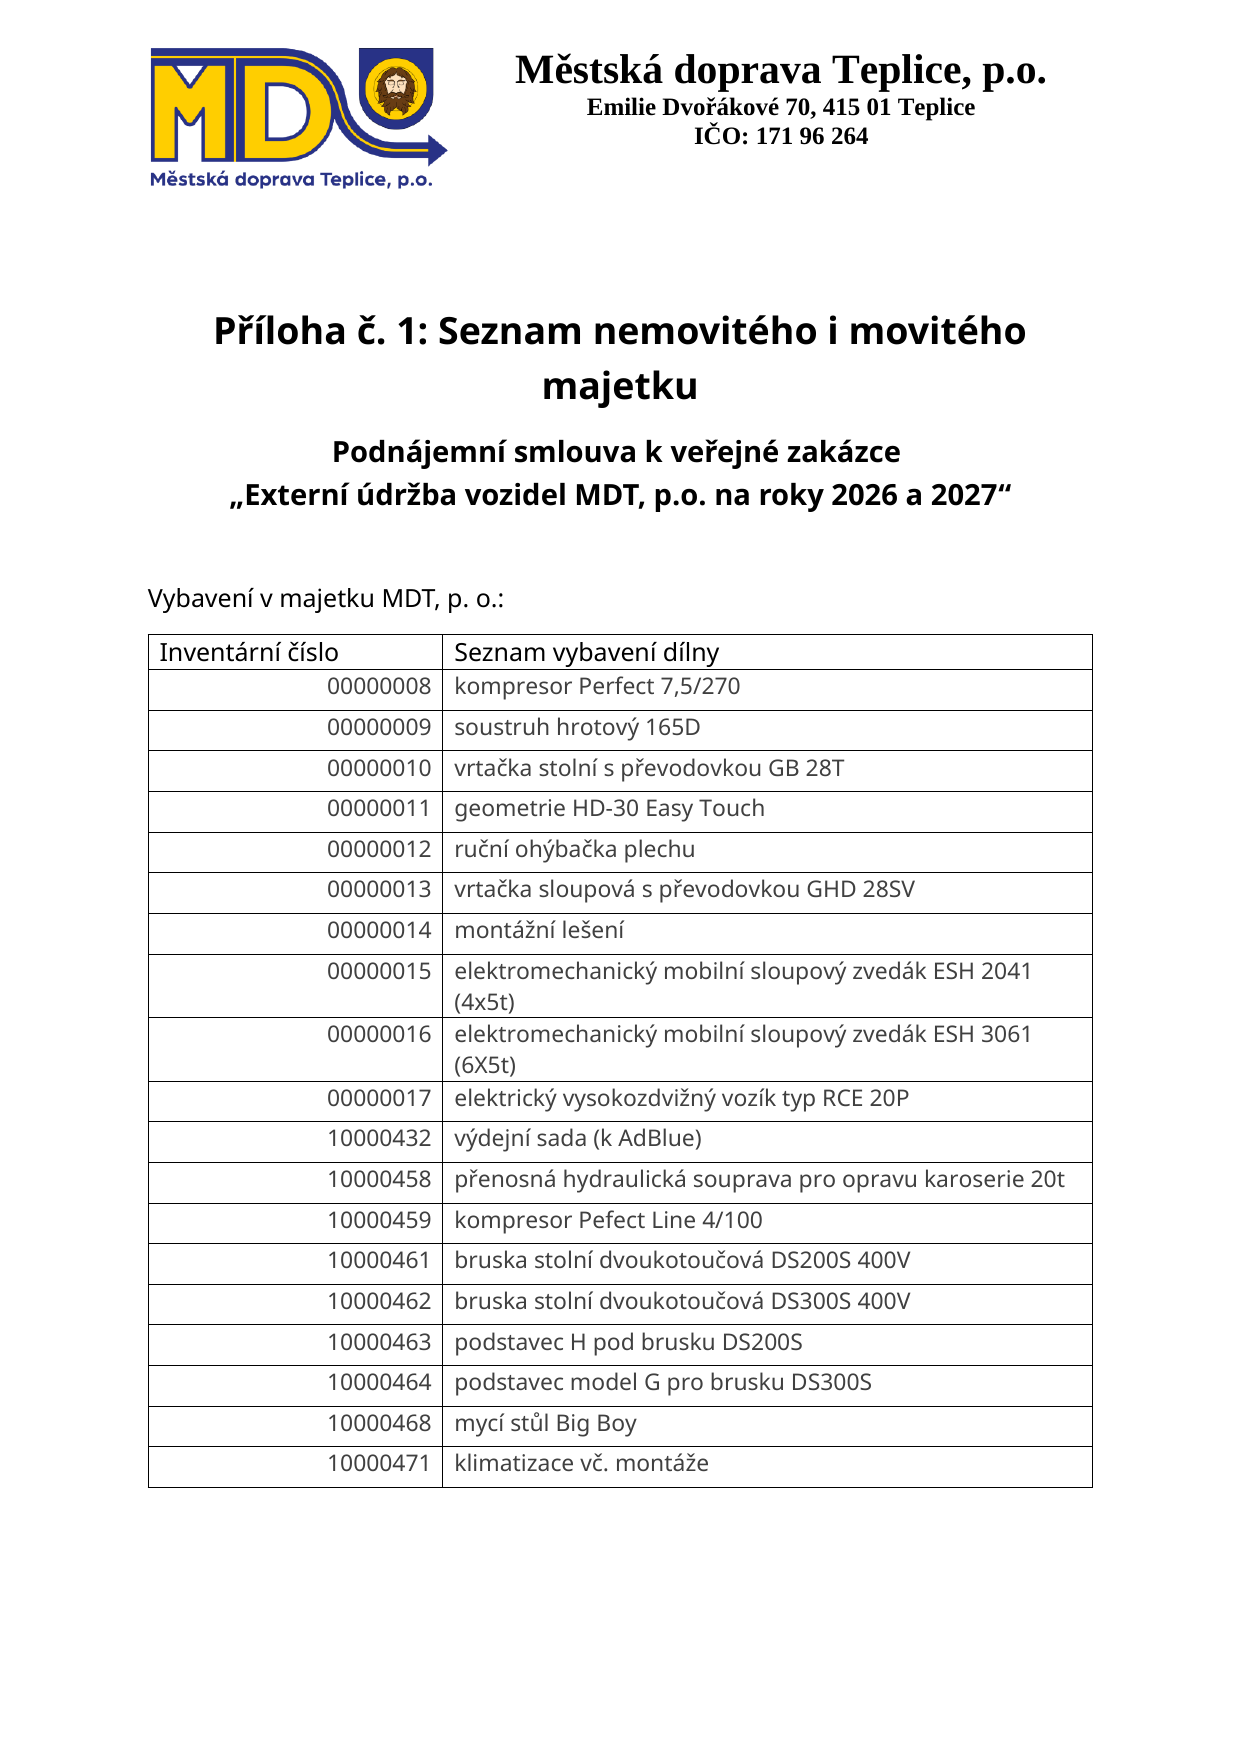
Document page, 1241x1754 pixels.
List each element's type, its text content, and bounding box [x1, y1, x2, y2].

table_cell 00000014 [149, 914, 442, 953]
table_cell 00000010 [149, 751, 442, 791]
table_cell 00000012 [149, 833, 442, 872]
table_cell montážní lešení [443, 914, 1092, 953]
table_cell elektrický vysokozdvižný vozík typ RCE 20P [443, 1082, 1092, 1121]
table_cell výdejní sada (k AdBlue) [443, 1122, 1092, 1162]
text Podnájemní smlouva k veřejné zakázce „Externí údržba vozidel MDT, p.o. na roky 2026 a 2027“ [148, 431, 1093, 513]
table_cell geometrie HD-30 Easy Touch [443, 792, 1092, 832]
table_cell 00000008 [149, 670, 442, 710]
table_cell vrtačka sloupová s převodovkou GHD 28SV [443, 873, 1092, 913]
table_cell kompresor Perfect 7,5/270 [443, 670, 1092, 710]
table_cell bruska stolní dvoukotoučová DS200S 400V [443, 1244, 1092, 1284]
table_cell 10000463 [149, 1325, 442, 1365]
table_cell 00000013 [149, 873, 442, 913]
table_cell klimatizace vč. montáže [443, 1447, 1092, 1487]
table_cell 10000461 [149, 1244, 442, 1284]
table_cell mycí stůl Big Boy [443, 1407, 1092, 1446]
table_cell 00000016 [149, 1018, 442, 1081]
table_cell 00000015 [149, 955, 442, 1017]
table_cell přenosná hydraulická souprava pro opravu karoserie 20t [443, 1163, 1092, 1202]
table_cell elektromechanický mobilní sloupový zvedák ESH 3061 (6X5t) [443, 1018, 1092, 1081]
table_cell kompresor Pefect Line 4/100 [443, 1204, 1092, 1243]
table_cell 10000459 [149, 1204, 442, 1243]
table_cell bruska stolní dvoukotoučová DS300S 400V [443, 1285, 1092, 1324]
table_cell 10000458 [149, 1163, 442, 1202]
table_header Inventární číslo [149, 635, 442, 669]
table_cell 00000011 [149, 792, 442, 832]
table_cell 10000432 [149, 1122, 442, 1162]
table_cell 10000464 [149, 1366, 442, 1406]
picture [147, 44, 451, 192]
table_cell 10000468 [149, 1407, 442, 1446]
table_cell podstavec model G pro brusku DS300S [443, 1366, 1092, 1406]
text Emilie Dvořákové 70, 415 01 Teplice [451, 92, 1093, 121]
text Příloha č. 1: Seznam nemovitého i movitého majetku [148, 304, 1093, 410]
table_cell soustruh hrotový 165D [443, 711, 1092, 750]
table_cell 00000017 [149, 1082, 442, 1121]
table_cell vrtačka stolní s převodovkou GB 28T [443, 751, 1092, 791]
table_cell 10000462 [149, 1285, 442, 1324]
table_cell ruční ohýbačka plechu [443, 833, 1092, 872]
table_cell podstavec H pod brusku DS200S [443, 1325, 1092, 1365]
text Městská doprava Teplice, p.o. [451, 44, 1093, 92]
table_cell 10000471 [149, 1447, 442, 1487]
table_header Seznam vybavení dílny [443, 635, 1092, 669]
table_cell 00000009 [149, 711, 442, 750]
text IČO: 171 96 264 [451, 121, 1093, 150]
text Vybavení v majetku MDT, p. o.: [148, 581, 1093, 615]
table_cell elektromechanický mobilní sloupový zvedák ESH 2041 (4x5t) [443, 955, 1092, 1017]
